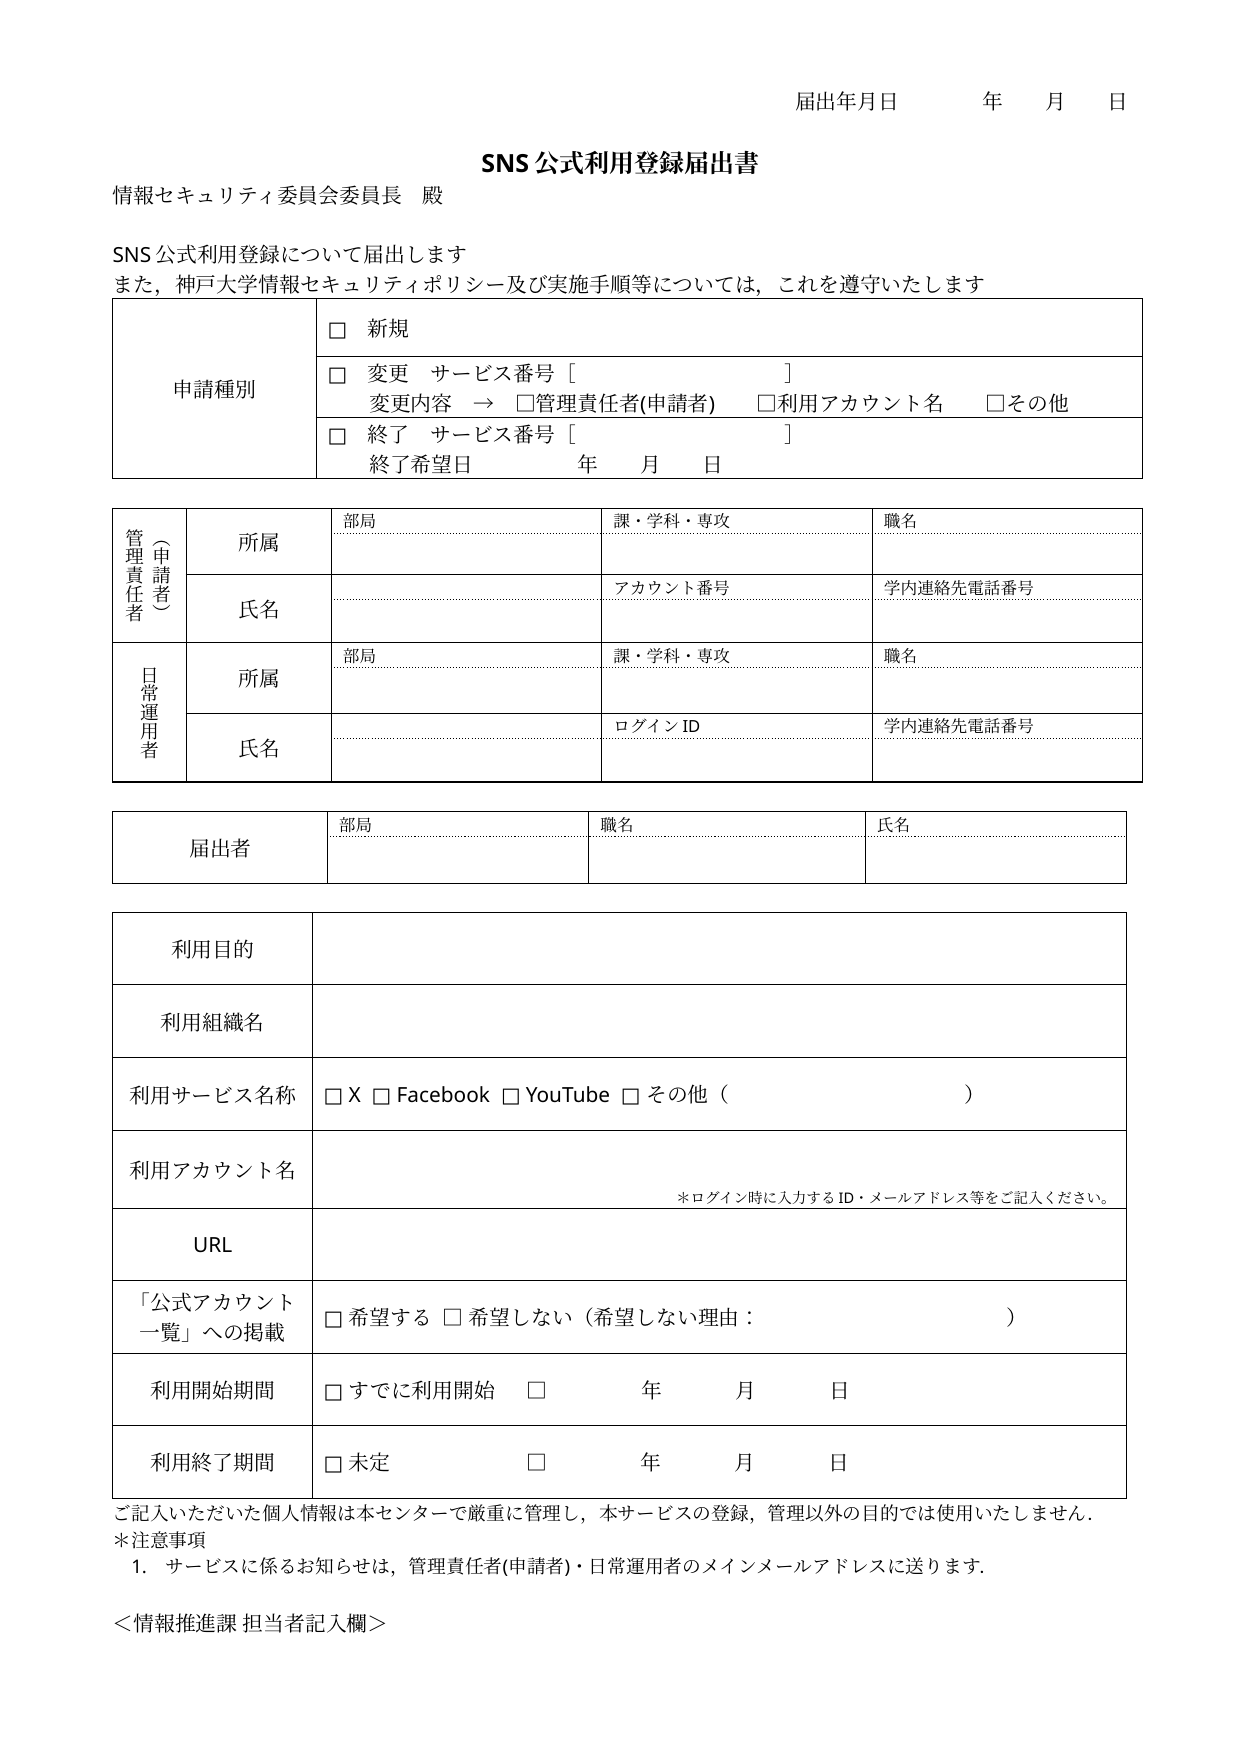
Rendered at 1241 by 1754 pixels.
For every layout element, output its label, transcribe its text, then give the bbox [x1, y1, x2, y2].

table_cell [332, 533, 601, 574]
text SNS公式利用登録について届出します [112, 238, 1128, 268]
text ＊注意事項 [112, 1525, 1128, 1552]
text SNS公式利用登録届出書 [112, 144, 1128, 180]
table_header （申請者） 管理責任者 [113, 509, 186, 642]
table_cell 職名 [873, 643, 1142, 667]
table_cell □ すでに利用開始 □ 年 月 日 [313, 1354, 1126, 1425]
table_header [313, 913, 1126, 984]
table_header 部局 [332, 509, 601, 533]
table_header 届出者 [113, 812, 327, 883]
table_cell 部局 [332, 643, 601, 667]
table_cell ＊ログイン時に入力するID・メールアドレス等をご記入ください。 [313, 1185, 1126, 1207]
table_cell 学内連絡先電話番号 [873, 575, 1142, 599]
table_header 部局 [328, 812, 588, 836]
table_cell [332, 599, 601, 642]
table_cell [602, 599, 872, 642]
table_cell URL [113, 1209, 312, 1280]
table_cell □ 未定 □ 年 月 日 [313, 1426, 1126, 1497]
table_header 申請種別 [113, 299, 316, 478]
table_cell □ X □ Facebook □ YouTube □ その他（ ） [313, 1058, 1126, 1130]
table_cell □ 終了 サービス番号［ ］ 終了希望日 年 月 日 [317, 418, 1142, 478]
table_cell [873, 533, 1142, 574]
table_cell [602, 738, 872, 781]
table_cell 利用サービス名称 [113, 1058, 312, 1130]
table_header 課・学科・専攻 [602, 509, 872, 533]
table_cell 利用アカウント名 [113, 1131, 312, 1207]
table_cell [866, 836, 1126, 883]
table_header 職名 [873, 509, 1142, 533]
table_cell 氏名 [187, 575, 331, 642]
text ご記入いただいた個人情報は本センターで厳重に管理し，本サービスの登録，管理以外の目的では使用いたしません． [112, 1498, 1128, 1525]
table_cell [332, 714, 601, 738]
table_cell 氏名 [187, 714, 331, 781]
table_cell [332, 667, 601, 713]
text また，神戸大学情報セキュリティポリシー及び実施手順等については，これを遵守いたします [112, 268, 1128, 298]
table_cell アカウント番号 [602, 575, 872, 599]
table_header 所属 [187, 509, 331, 574]
table_cell [602, 667, 872, 713]
table_cell 利用開始期間 [113, 1354, 312, 1425]
table_cell 利用組織名 [113, 985, 312, 1057]
text 情報セキュリティ委員会委員長 殿 [112, 180, 1128, 209]
table_cell □ 変更 サービス番号［ ］ 変更内容 → □管理責任者(申請者) □利用アカウント名 □その他 [317, 357, 1142, 417]
table_cell [589, 836, 865, 883]
table_cell [873, 599, 1142, 642]
text 届出年月日 年 月 日 [112, 85, 1128, 115]
table_cell [313, 1209, 1126, 1280]
table_cell □ 希望する □ 希望しない（希望しない理由： ） [313, 1281, 1126, 1352]
table_header □ 新規 [317, 299, 1142, 356]
table_cell ログインID [602, 714, 872, 738]
table_cell [313, 1131, 1126, 1185]
table_cell 課・学科・専攻 [602, 643, 872, 667]
text 1. サービスに係るお知らせは，管理責任者(申請者)・日常運用者のメインメールアドレスに送ります． [112, 1552, 1128, 1579]
table_cell 利用終了期間 [113, 1426, 312, 1497]
table_cell [332, 575, 601, 599]
table_cell 所属 [187, 643, 331, 713]
table_header 職名 [589, 812, 865, 836]
table_header 氏名 [866, 812, 1126, 836]
table_cell [313, 985, 1126, 1057]
table_cell [873, 667, 1142, 713]
text ＜情報推進課 担当者記入欄＞ [112, 1608, 1128, 1638]
table_cell [328, 836, 588, 883]
table_cell [602, 533, 872, 574]
table_cell [332, 738, 601, 781]
table_cell 日常運用者 [113, 643, 186, 781]
table_cell [873, 738, 1142, 781]
table_cell 「公式アカウント一覧」への掲載 [113, 1281, 312, 1352]
table_header 利用目的 [113, 913, 312, 984]
table_cell 学内連絡先電話番号 [873, 714, 1142, 738]
